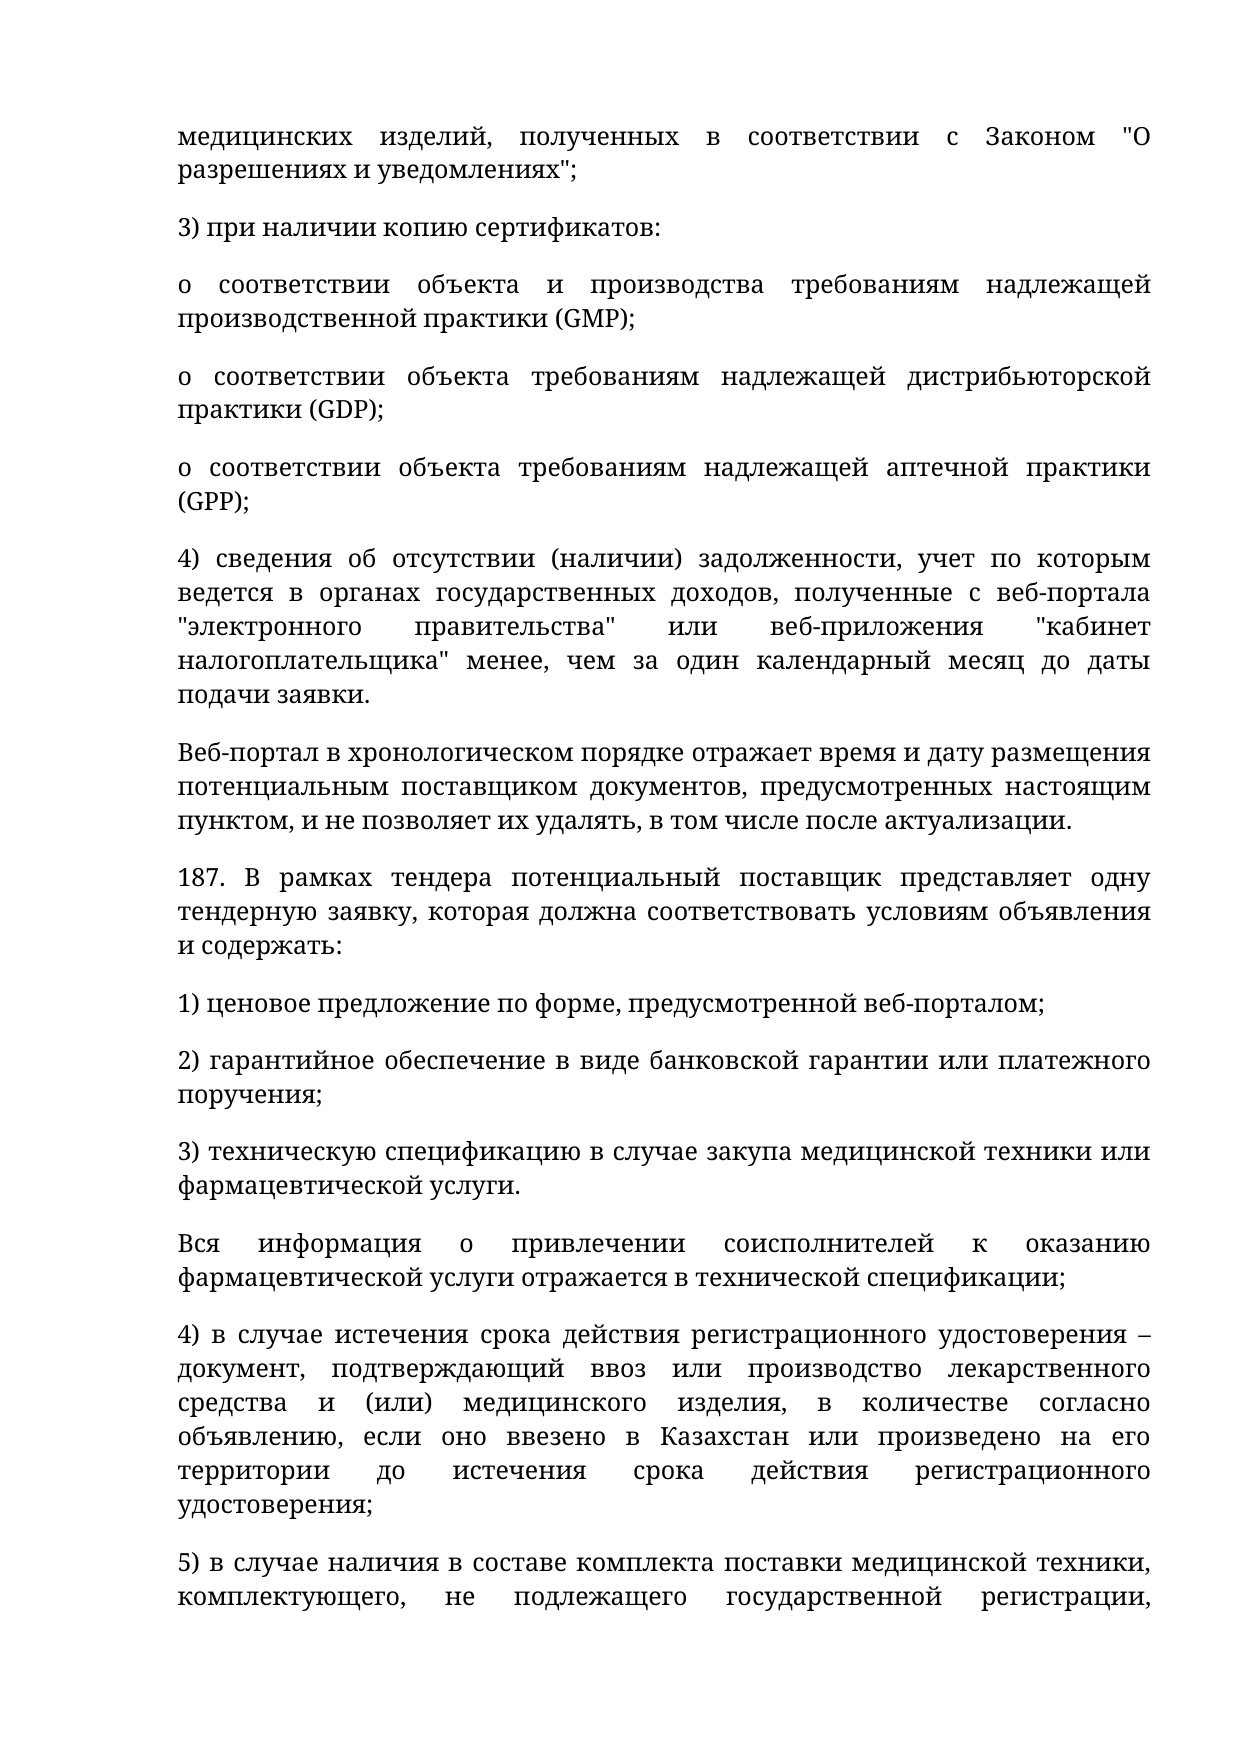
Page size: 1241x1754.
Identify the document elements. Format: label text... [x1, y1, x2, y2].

text о соответствии объекта требованиям надлежащей дистрибьюторской практики (GDP); [177, 358, 1152, 426]
text 4) сведения об отсутствии (наличии) задолженности, учет по которым ведется в органах государственных доходов, полученные с веб-портала "электронного правительства" или веб-приложения "кабинет налогоплательщика" менее, чем за один календарный месяц до даты подачи заявки. [177, 541, 1152, 711]
text 4) в случае истечения срока действия регистрационного удостоверения – документ, подтверждающий ввоз или производство лекарственного средства и (или) медицинского изделия, в количестве согласно объявлению, если оно ввезено в Казахстан или произведено на его территории до истечения срока действия регистрационного удостоверения; [177, 1317, 1152, 1521]
text Веб-портал в хронологическом порядке отражает время и дату размещения потенциальным поставщиком документов, предусмотренных настоящим пунктом, и не позволяет их удалять, в том числе после актуализации. [177, 734, 1152, 837]
text 187. В рамках тендера потенциальный поставщик представляет одну тендерную заявку, которая должна соответствовать условиям объявления и содержать: [177, 860, 1152, 962]
text 2) гарантийное обеспечение в виде банковской гарантии или платежного поручения; [177, 1042, 1152, 1111]
text 3) при наличии копию сертификатов: [177, 209, 1152, 243]
text 3) техническую спецификацию в случае закупа медицинской техники или фармацевтической услуги. [177, 1134, 1152, 1202]
text о соответствии объекта и производства требованиям надлежащей производственной практики (GMP); [177, 267, 1152, 335]
text Вся информация о привлечении соисполнителей к оказанию фармацевтической услуги отражается в технической спецификации; [177, 1225, 1152, 1293]
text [177, 1544, 1152, 1612]
text о соответствии объекта требованиям надлежащей аптечной практики (GPP); [177, 449, 1152, 518]
text 1) ценовое предложение по форме, предусмотренной веб-порталом; [177, 985, 1152, 1019]
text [177, 118, 1152, 186]
